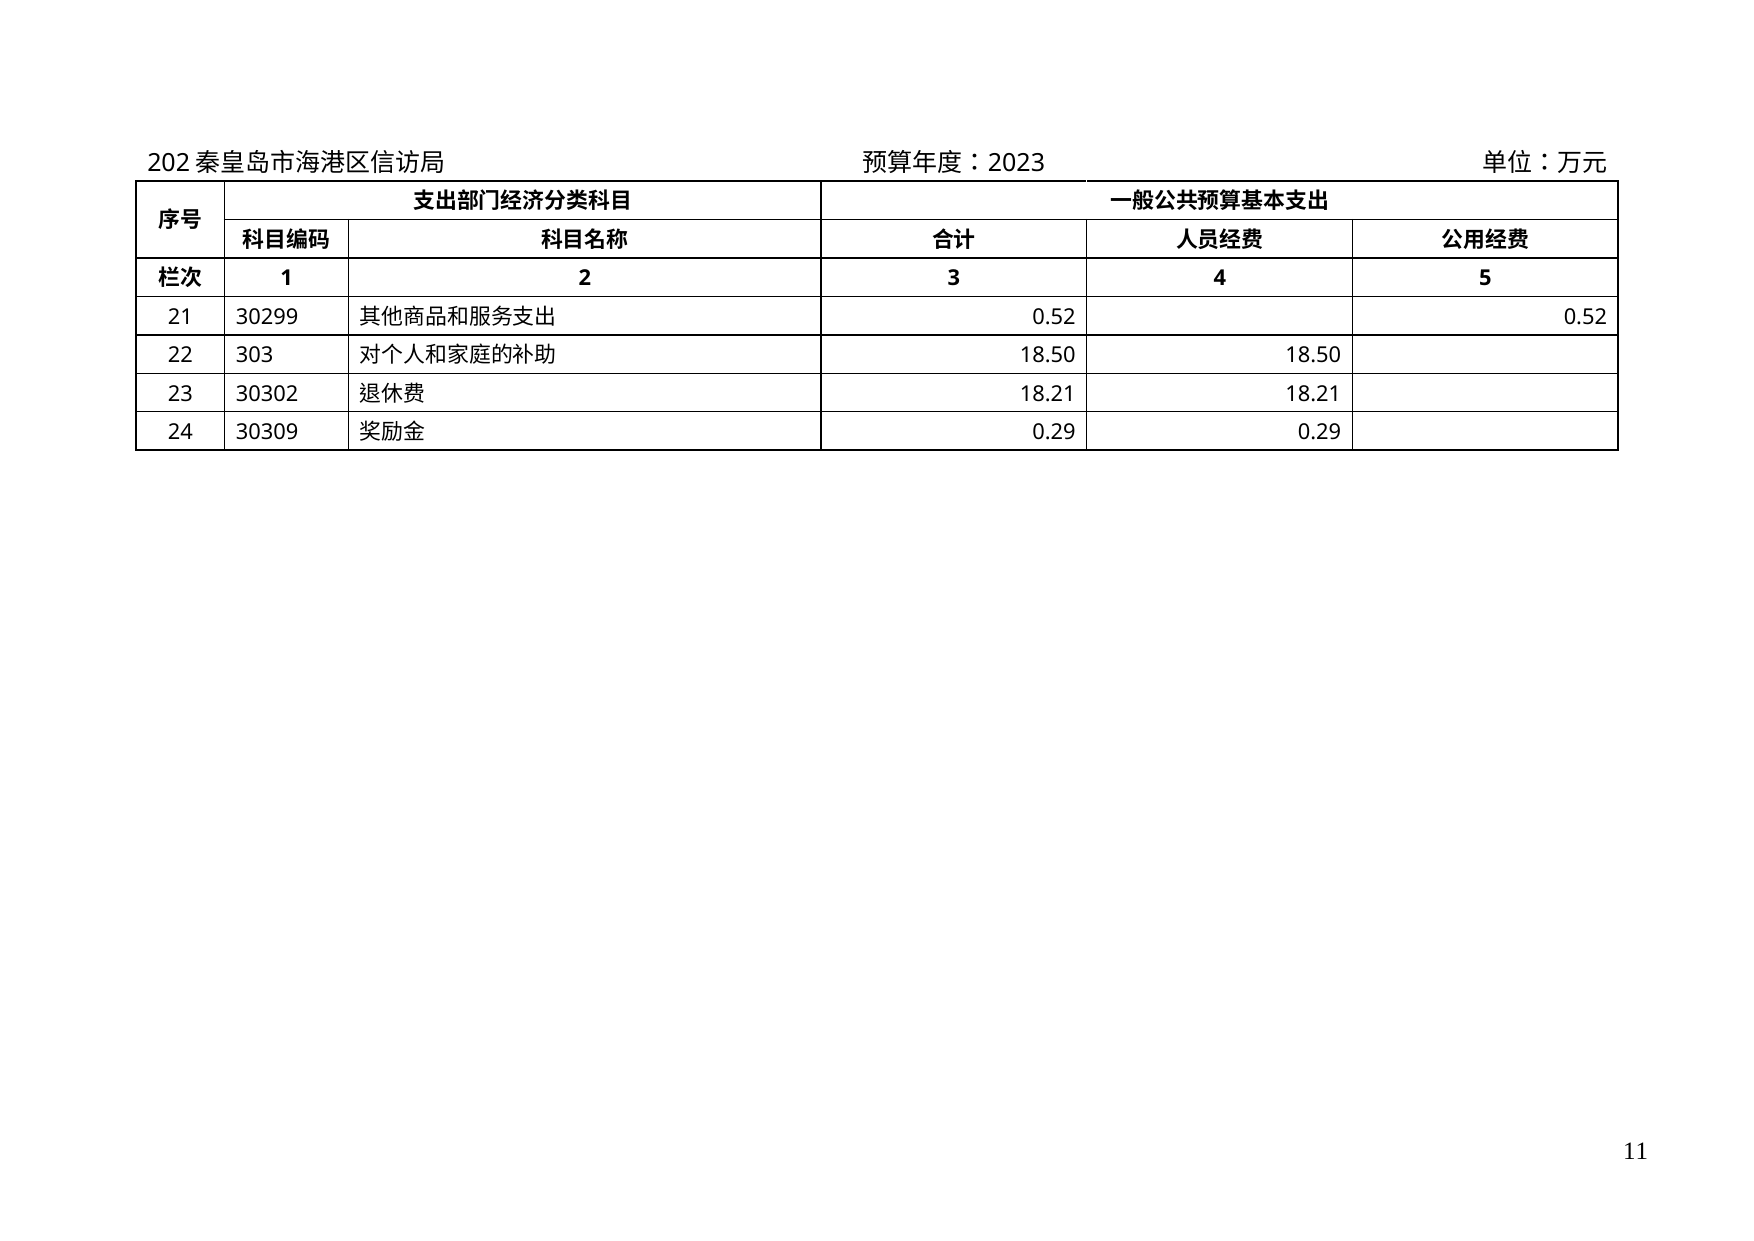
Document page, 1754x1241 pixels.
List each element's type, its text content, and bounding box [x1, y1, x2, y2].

table_cell 支出部门经济分类科目 [225, 182, 820, 219]
table_cell 30299 [225, 297, 348, 334]
table_cell 22 [137, 336, 224, 372]
table_cell 对个人和家庭的补助 [349, 336, 820, 372]
table_cell 序号 [137, 182, 224, 257]
table_cell 30302 [225, 374, 348, 411]
table_cell 退休费 [349, 374, 820, 411]
table_cell 4 [1087, 259, 1352, 296]
table_cell [1353, 374, 1617, 411]
table_cell 3 [822, 259, 1086, 296]
table_cell 奖励金 [349, 412, 820, 449]
table_cell 18.21 [822, 374, 1086, 411]
table_cell [1087, 297, 1352, 334]
table_cell [1353, 336, 1617, 372]
table_cell 18.50 [822, 336, 1086, 372]
table_cell 一般公共预算基本支出 [822, 182, 1617, 219]
table_cell 公用经费 [1353, 220, 1617, 257]
table_cell 23 [137, 374, 224, 411]
table_cell 303 [225, 336, 348, 372]
table_cell 其他商品和服务支出 [349, 297, 820, 334]
table_cell 21 [137, 297, 224, 334]
table_cell 2 [349, 259, 820, 296]
table_cell 0.52 [1353, 297, 1617, 334]
table_cell 栏次 [137, 259, 224, 296]
table_cell 18.50 [1087, 336, 1352, 372]
table_cell 30309 [225, 412, 348, 449]
table_cell 0.52 [822, 297, 1086, 334]
table_cell 人员经费 [1087, 220, 1352, 257]
table_cell 科目名称 [349, 220, 820, 257]
table_cell [1353, 412, 1617, 449]
table_header 202秦皇岛市海港区信访局 [137, 143, 820, 180]
table_cell 0.29 [1087, 412, 1352, 449]
table_cell 18.21 [1087, 374, 1352, 411]
table_cell 5 [1353, 259, 1617, 296]
table_cell 0.29 [822, 412, 1086, 449]
table_header 预算年度：2023 [822, 143, 1086, 180]
table_cell 科目编码 [225, 220, 348, 257]
table_header 单位：万元 [1087, 143, 1617, 180]
table_cell 合计 [822, 220, 1086, 257]
table_cell 24 [137, 412, 224, 449]
table_cell 1 [225, 259, 348, 296]
